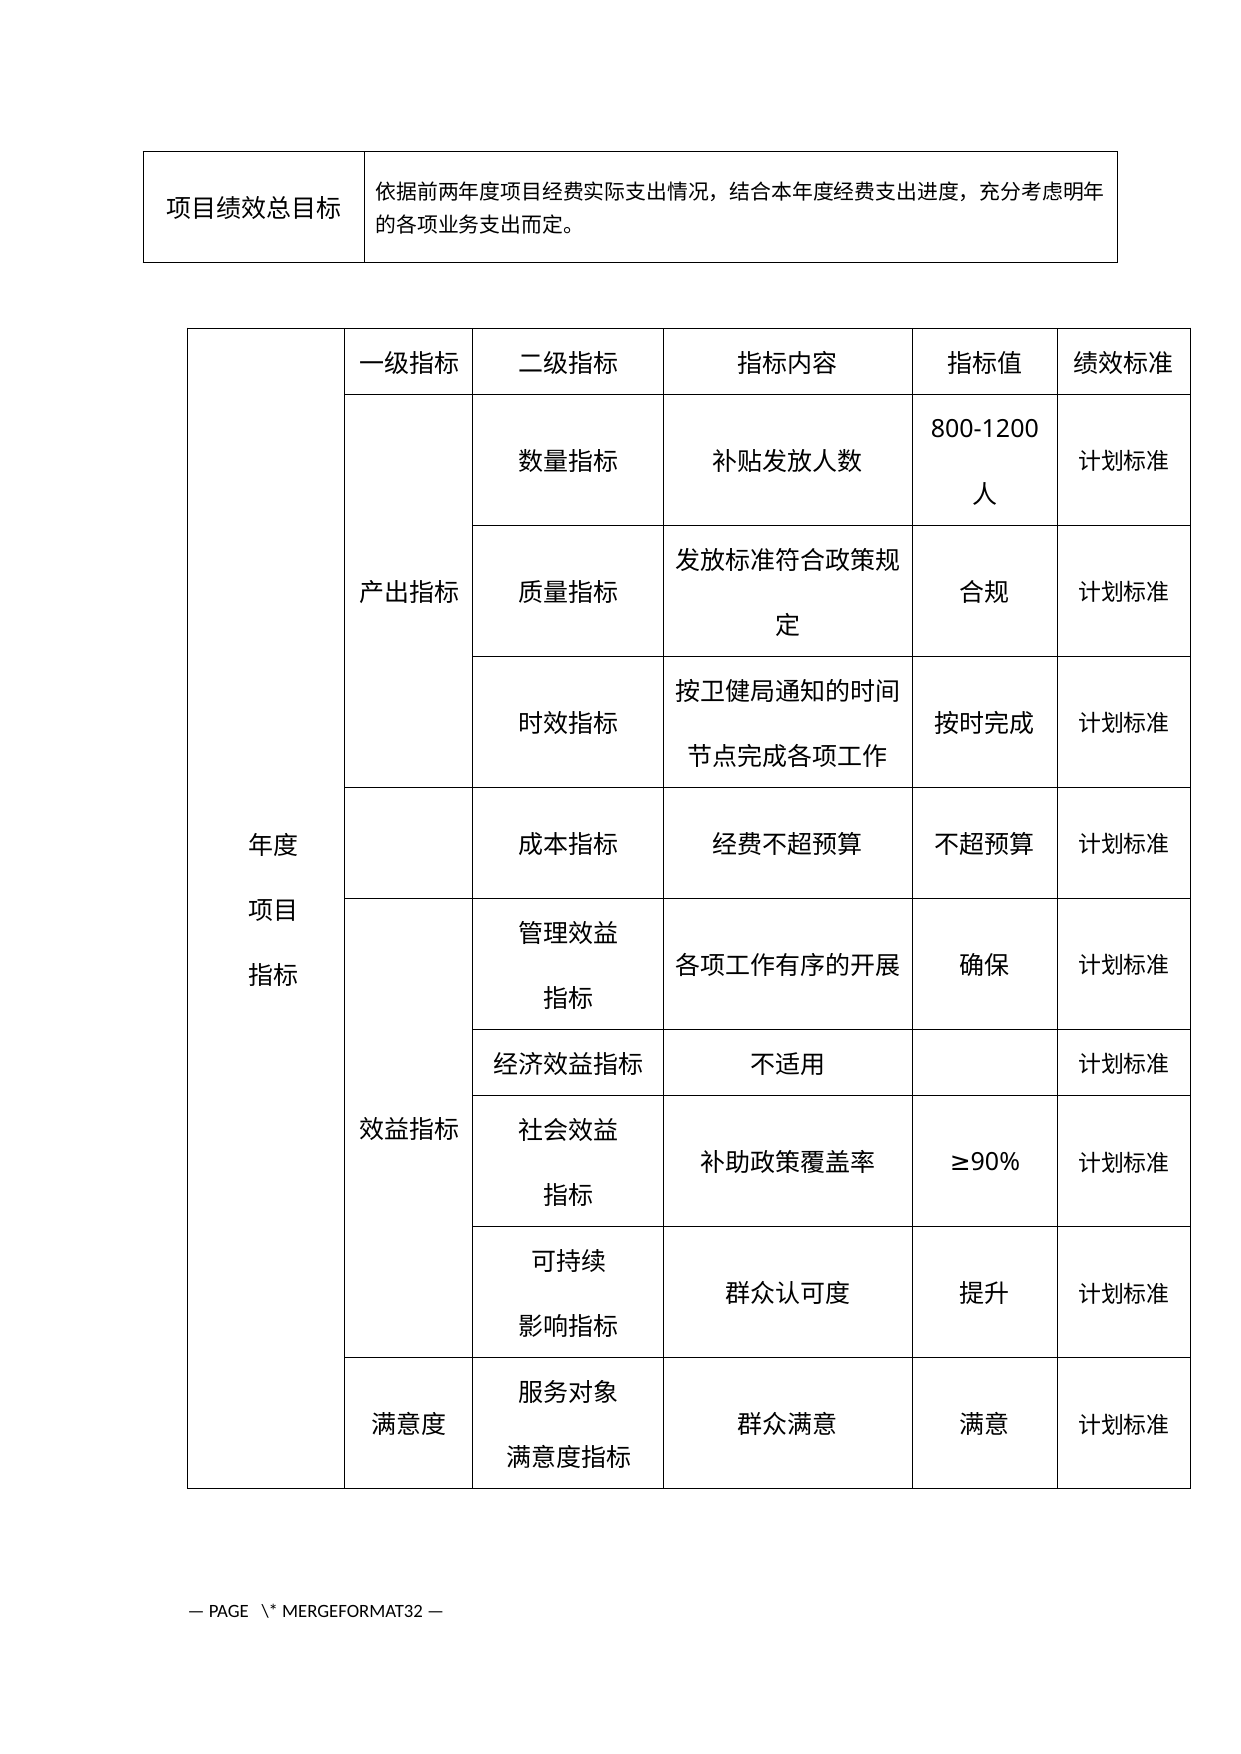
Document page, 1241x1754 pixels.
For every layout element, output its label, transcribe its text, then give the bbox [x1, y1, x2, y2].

table_cell 依据前两年度项目经费实际支出情况，结合本年度经费支出进度，充分考虑明年的各项业务支出而定。 [365, 152, 1117, 262]
table_cell 管理效益 指标 [473, 899, 663, 1029]
table_header 年度 项目 指标 [188, 329, 344, 1488]
table_cell 不适用 [664, 1030, 912, 1095]
table_cell 计划标准 [1058, 526, 1190, 656]
table_cell 计划标准 [1058, 1227, 1190, 1357]
table_cell 计划标准 [1058, 1030, 1190, 1095]
table_header 指标内容 [664, 329, 912, 394]
table_cell 按时完成 [913, 657, 1057, 787]
table_cell 计划标准 [1058, 899, 1190, 1029]
table_cell 确保 [913, 899, 1057, 1029]
table_header 绩效标准 [1058, 329, 1190, 394]
table_cell 计划标准 [1058, 788, 1190, 898]
table_cell 800-1200人 [913, 395, 1057, 525]
table_cell 不超预算 [913, 788, 1057, 898]
table_cell 项目绩效总目标 [144, 152, 364, 262]
table_cell 效益指标 [345, 899, 472, 1357]
table_cell [913, 1030, 1057, 1095]
table_cell 各项工作有序的开展 [664, 899, 912, 1029]
table_cell 合规 [913, 526, 1057, 656]
table_header 二级指标 [473, 329, 663, 394]
table_cell 计划标准 [1058, 1358, 1190, 1488]
table_cell 满意度 [345, 1358, 472, 1488]
table_cell 群众满意 [664, 1358, 912, 1488]
table_cell 满意 [913, 1358, 1057, 1488]
table_cell 计划标准 [1058, 395, 1190, 525]
table_cell 计划标准 [1058, 657, 1190, 787]
table_cell 补助政策覆盖率 [664, 1096, 912, 1226]
table_cell 计划标准 [1058, 1096, 1190, 1226]
table_cell 可持续 影响指标 [473, 1227, 663, 1357]
table_cell 按卫健局通知的时间节点完成各项工作 [664, 657, 912, 787]
table_cell [345, 788, 472, 898]
table_cell ≥90% [913, 1096, 1057, 1226]
table_cell 时效指标 [473, 657, 663, 787]
table_cell 群众认可度 [664, 1227, 912, 1357]
table_cell 成本指标 [473, 788, 663, 898]
table_cell 经济效益指标 [473, 1030, 663, 1095]
table_cell 数量指标 [473, 395, 663, 525]
table_cell 补贴发放人数 [664, 395, 912, 525]
table_header 一级指标 [345, 329, 472, 394]
table_cell 质量指标 [473, 526, 663, 656]
table_cell 社会效益 指标 [473, 1096, 663, 1226]
table_header 指标值 [913, 329, 1057, 394]
table_cell 服务对象 满意度指标 [473, 1358, 663, 1488]
table_cell 发放标准符合政策规定 [664, 526, 912, 656]
table_cell 产出指标 [345, 395, 472, 787]
table_cell 提升 [913, 1227, 1057, 1357]
table_cell 经费不超预算 [664, 788, 912, 898]
